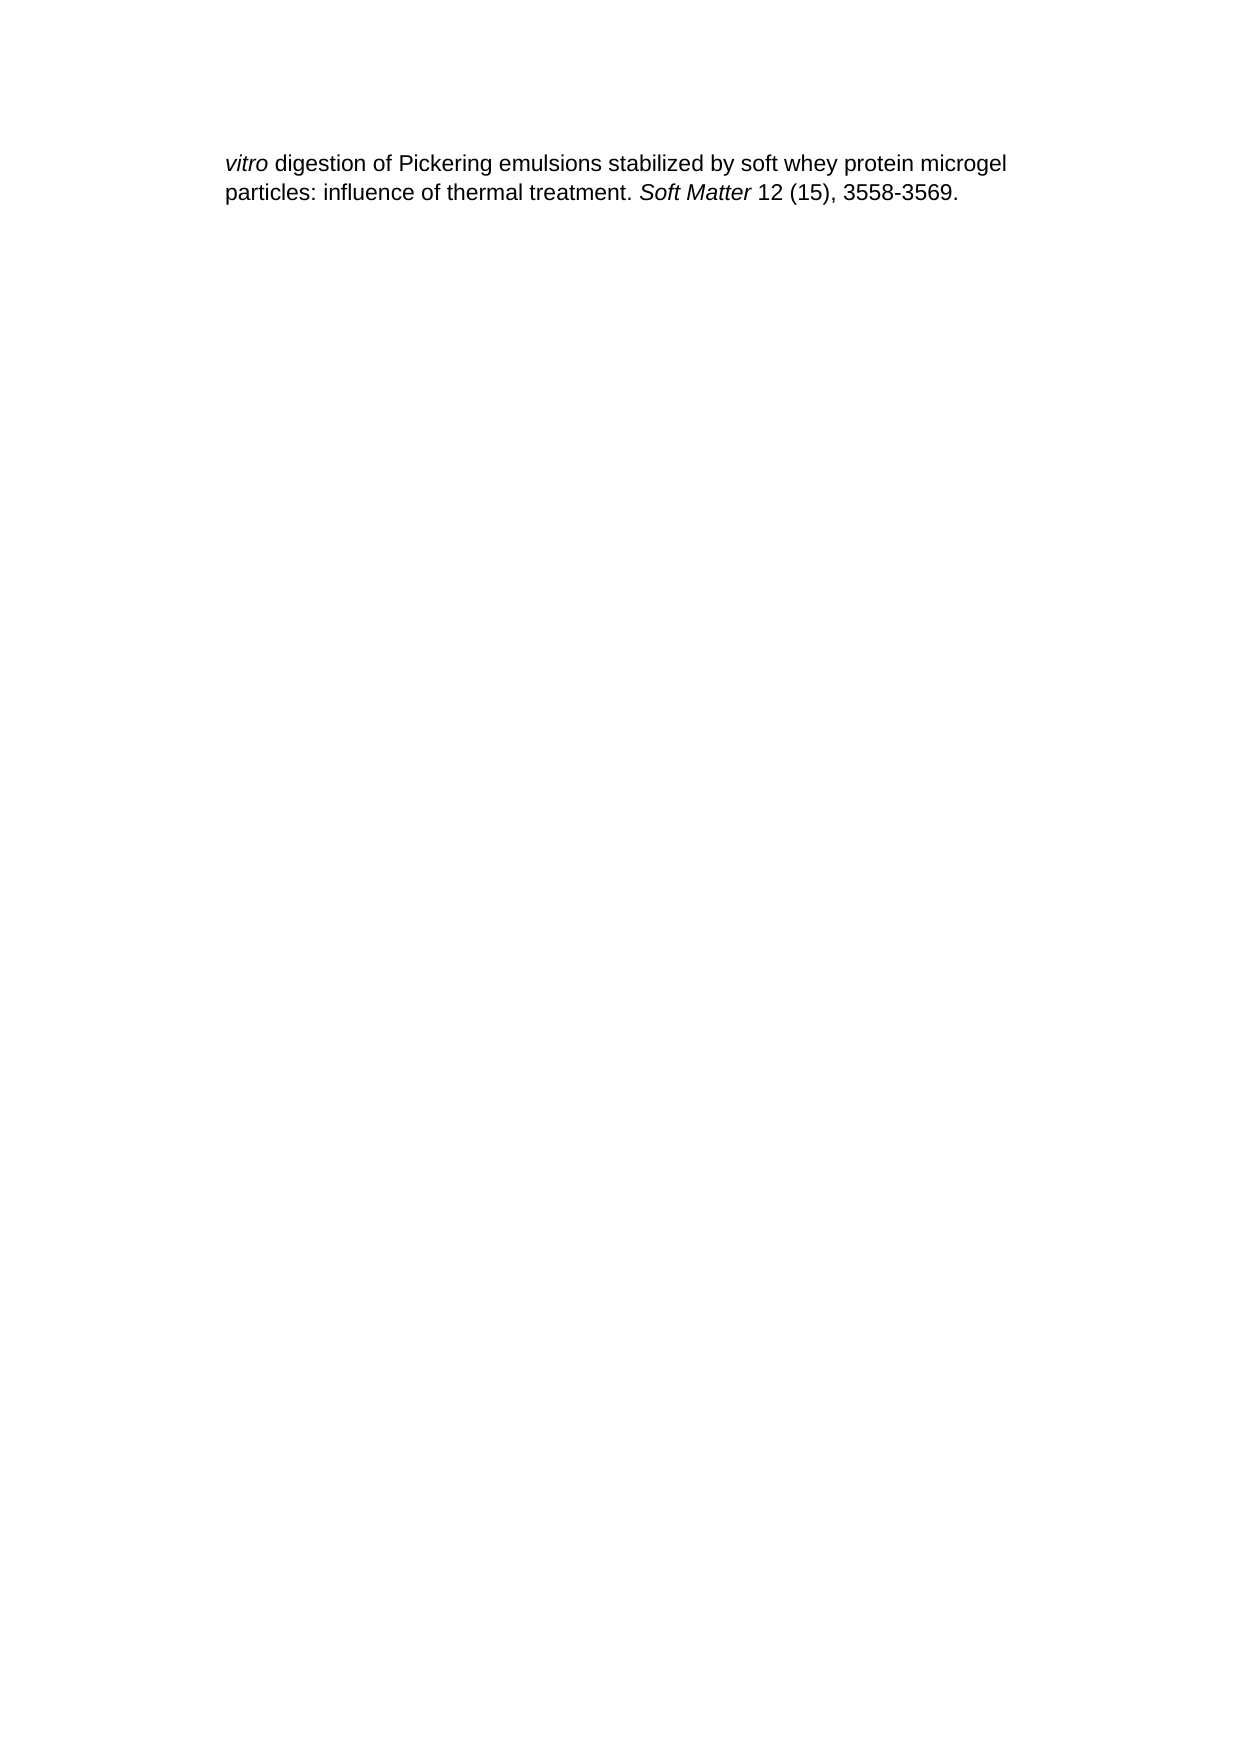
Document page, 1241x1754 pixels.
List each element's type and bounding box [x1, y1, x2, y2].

list [187, 150, 1090, 205]
